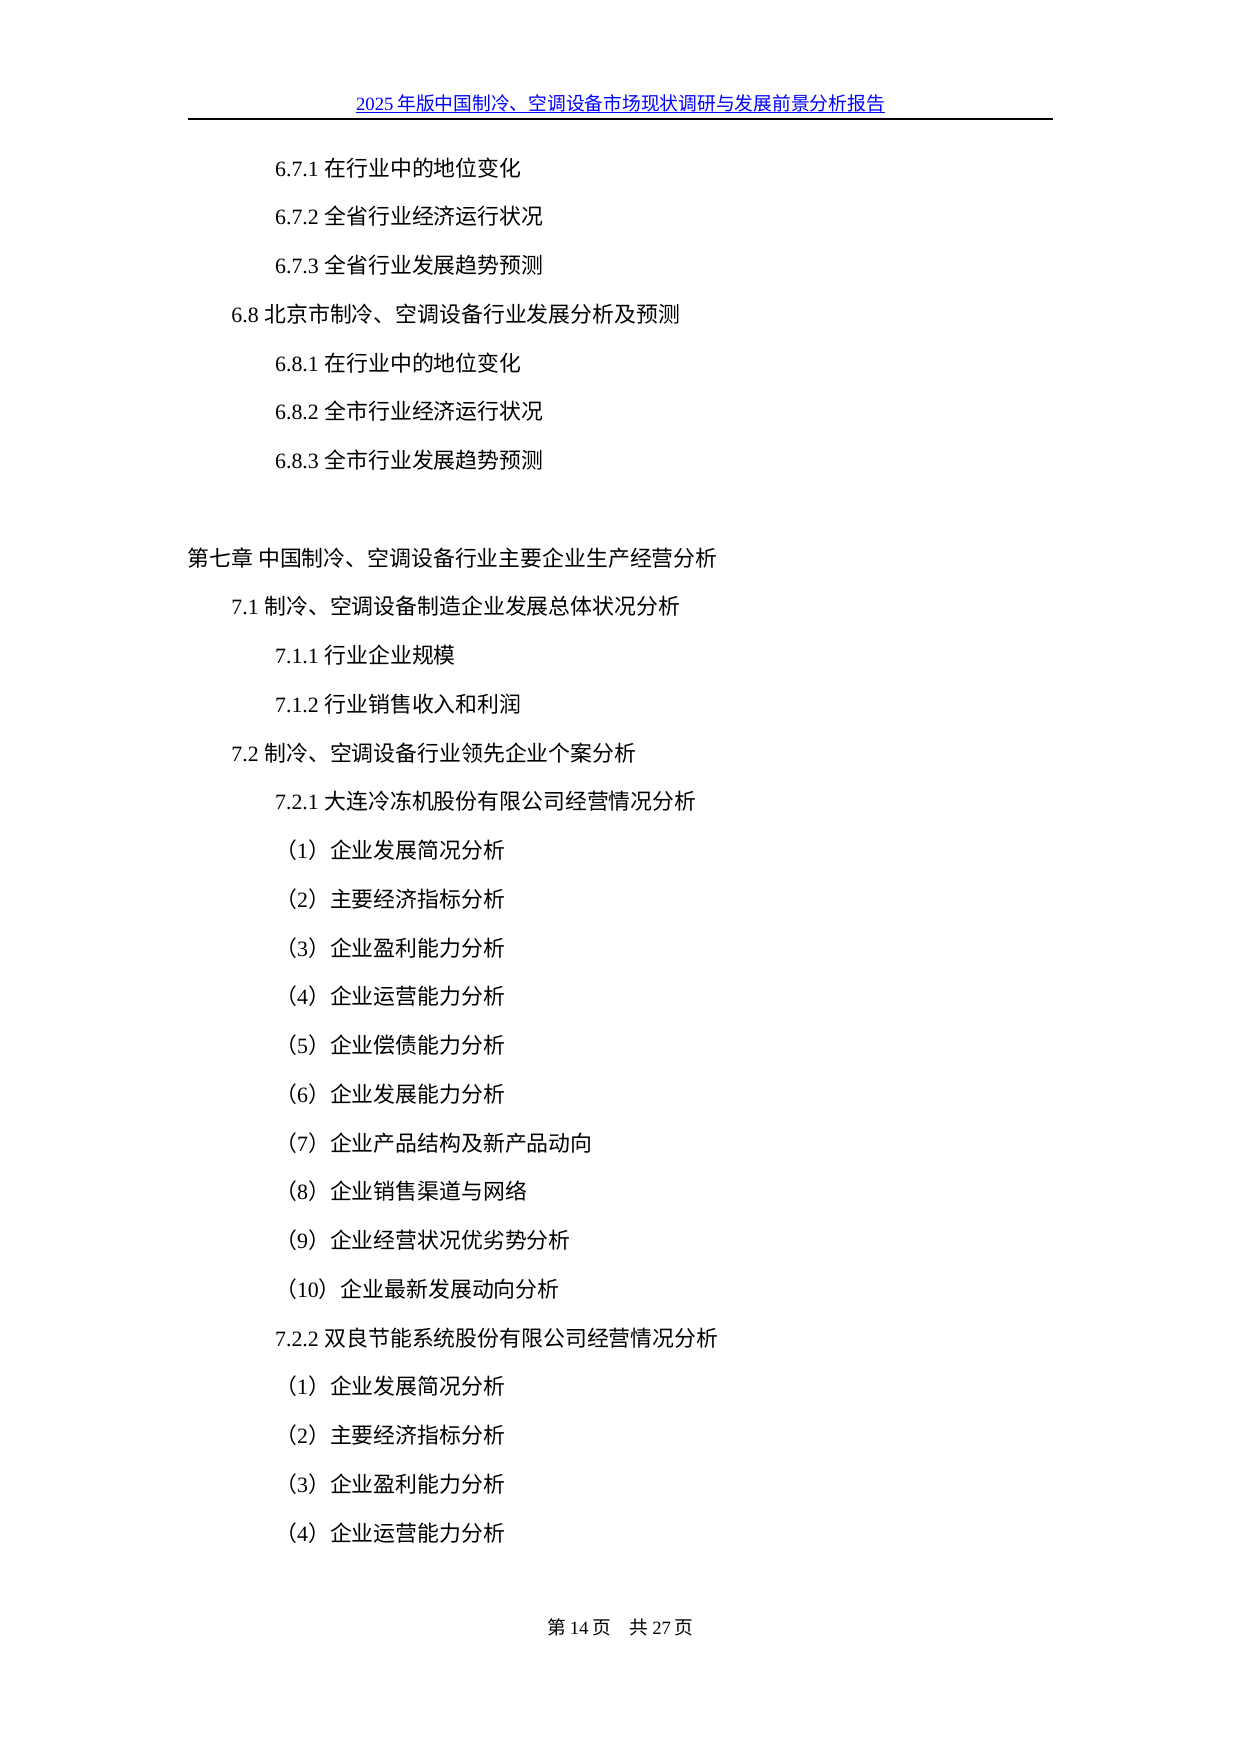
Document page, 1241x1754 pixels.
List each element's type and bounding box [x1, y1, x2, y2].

text [187, 150, 1053, 1548]
